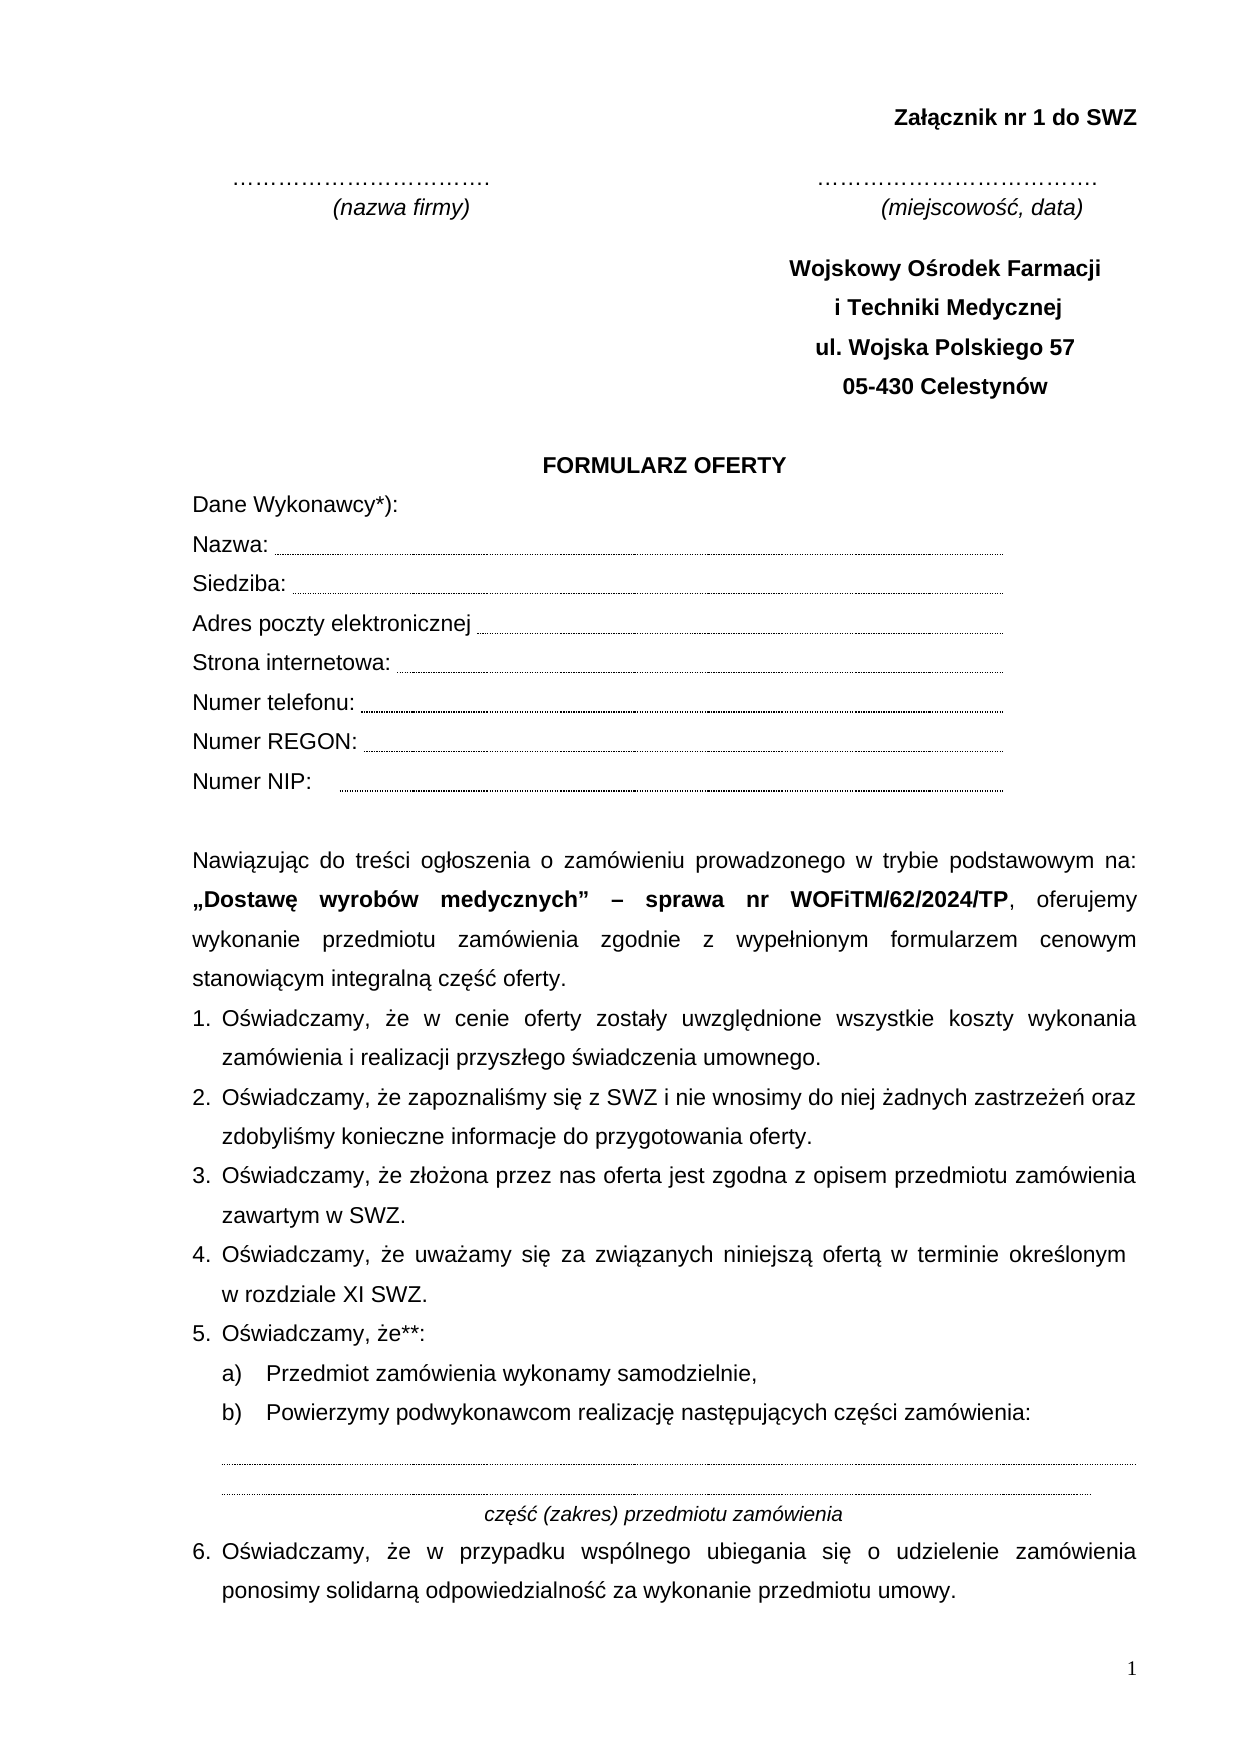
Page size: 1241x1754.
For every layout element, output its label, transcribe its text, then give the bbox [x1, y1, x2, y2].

list Oświadczamy, że złożona przez nas oferta jest zgodna z opisem przedmiotu zamówienia zawartym w SWZ. [192, 1162, 1137, 1228]
list Oświadczamy, że zapoznaliśmy się z SWZ i nie wnosimy do niej żadnych zastrzeżeń oraz zdobyliśmy konieczne informacje do przygotowania oferty. [192, 1083, 1137, 1149]
text FORMULARZ OFERTY [192, 452, 1137, 478]
text 05-430 Celestynów [753, 373, 1137, 399]
text ……………………………. ………………………………. [192, 164, 1137, 190]
text ul. Wojska Polskiego 57 [753, 333, 1137, 360]
list Powierzymy podwykonawcom realizację następujących części zamówienia: [222, 1399, 1137, 1426]
text Nawiązując do treści ogłoszenia o zamówieniu prowadzonego w trybie podstawowym na: „Dostawę wyrobów medycznych” – sprawa nr WOFiTM/62/2024/TP, oferujemy wykonanie przedmiotu zamówienia zgodnie z wypełnionym formularzem cenowym stanowiącym integralną część oferty. [192, 847, 1137, 991]
text Załącznik nr 1 do SWZ [192, 103, 1137, 130]
list Oświadczamy, że w przypadku wspólnego ubiegania się o udzielenie zamówienia ponosimy solidarną odpowiedzialność za wykonanie przedmiotu umowy. [192, 1538, 1137, 1603]
text Dane Wykonawcy*): [192, 491, 1137, 518]
list Oświadczamy, że uważamy się za związanych niniejszą ofertą w terminie określonym w rozdziale XI SWZ. [192, 1241, 1137, 1307]
text i Techniki Medycznej [753, 294, 1137, 320]
list Oświadczamy, że w cenie oferty zostały uwzględnione wszystkie koszty wykonania zamówienia i realizacji przyszłego świadczenia umownego. [192, 1004, 1137, 1070]
text (nazwa firmy) (miejscowość, data) [192, 194, 1137, 220]
text Wojskowy Ośrodek Farmacji [753, 254, 1137, 281]
text Numer telefonu: [192, 689, 1137, 715]
text Nazwa: [192, 531, 1137, 557]
text Siedziba: [192, 570, 1137, 597]
list część (zakres) przedmiotu zamówienia [192, 1502, 1137, 1526]
text Adres poczty elektronicznej Strona internetowa: [192, 610, 1137, 676]
list Oświadczamy, że**: [192, 1320, 1137, 1347]
list Przedmiot zamówienia wykonamy samodzielnie, [222, 1360, 1137, 1386]
text Numer NIP: [192, 768, 1137, 794]
text Numer REGON: [192, 728, 1137, 754]
